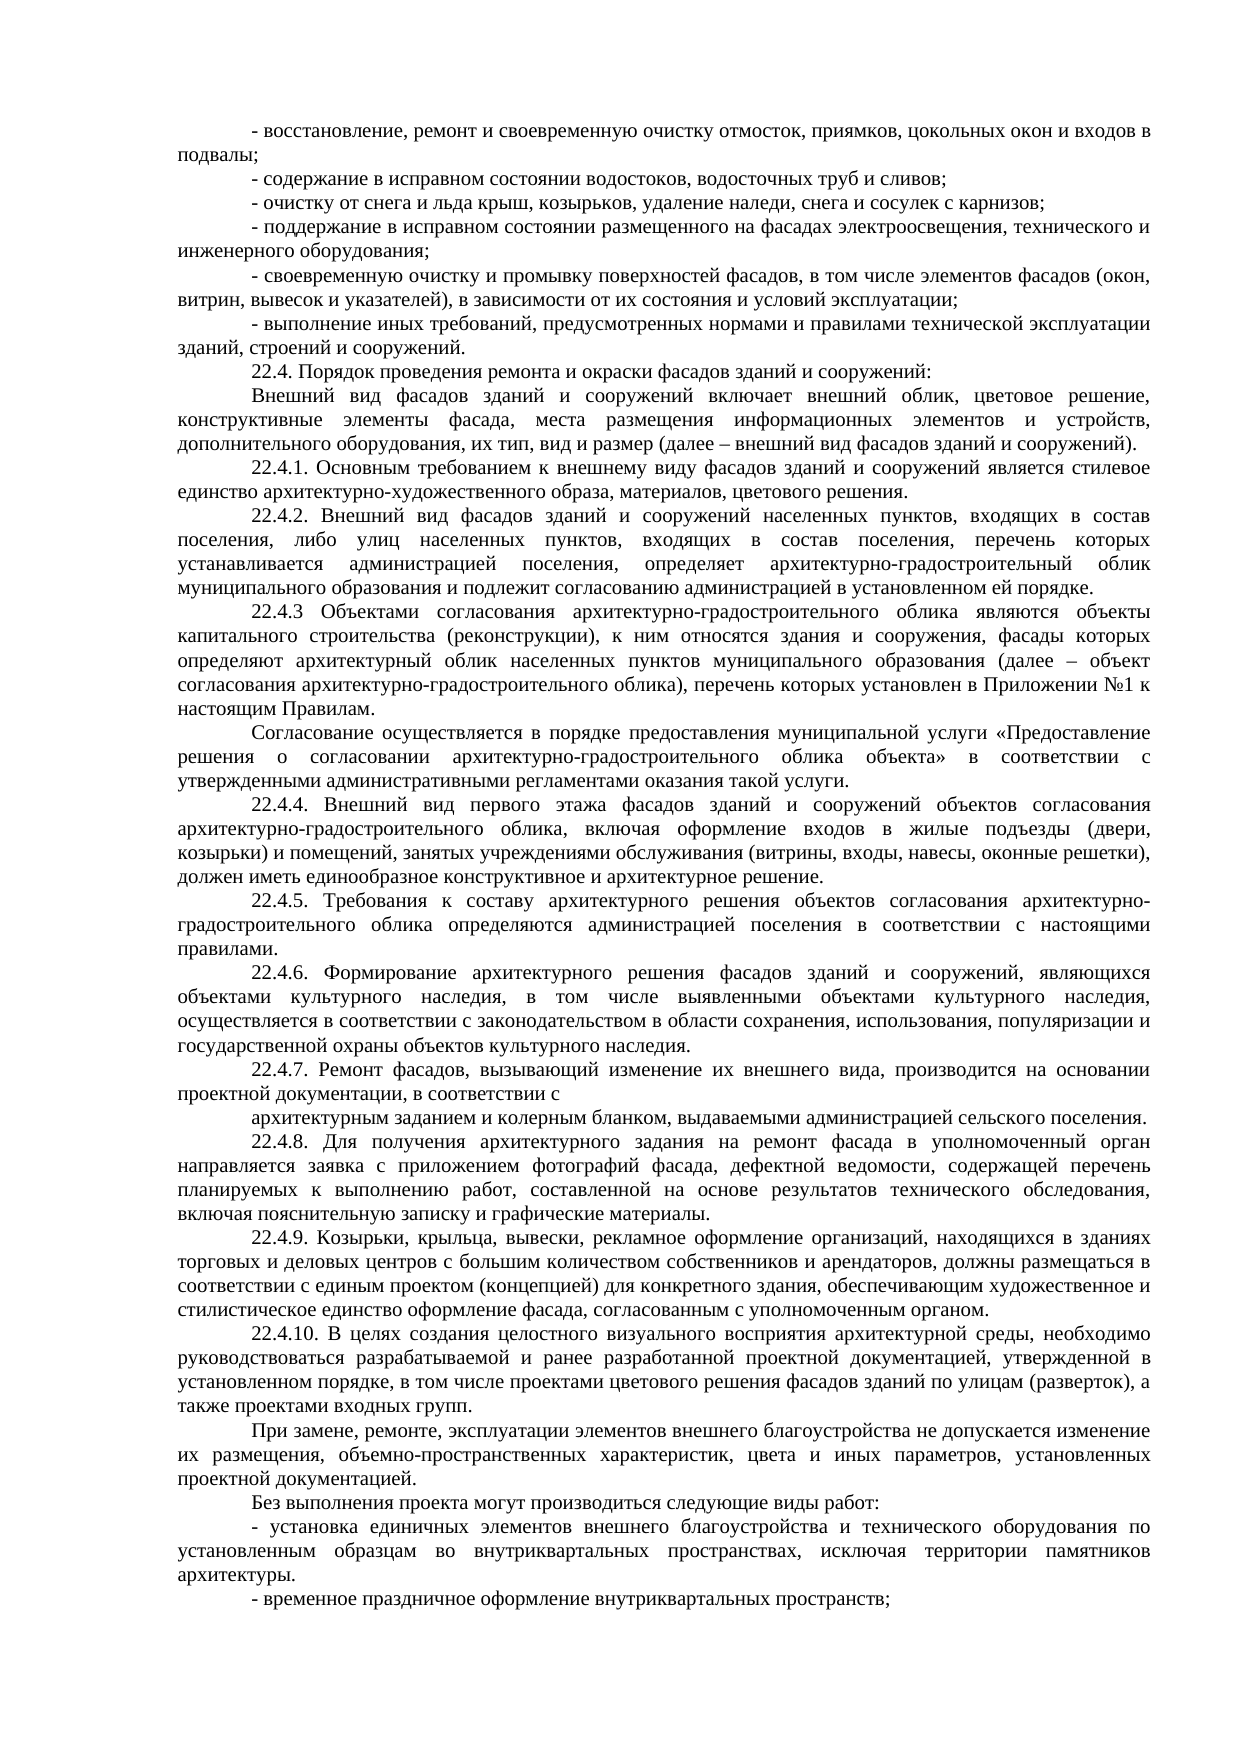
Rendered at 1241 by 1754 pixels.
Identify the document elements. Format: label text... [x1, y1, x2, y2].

text - очистку от снега и льда крыш, козырьков, удаление наледи, снега и сосулек с карнизов; [177, 190, 1152, 214]
text - установка единичных элементов внешнего благоустройства и технического оборудования по установленным образцам во внутриквартальных пространствах, исключая территории памятников архитектуры. [177, 1514, 1152, 1586]
text 22.4.9. Козырьки, крыльца, вывески, рекламное оформление организаций, находящихся в зданиях торговых и деловых центров с большим количеством собственников и арендаторов, должны размещаться в соответствии с единым проектом (концепцией) для конкретного здания, обеспечивающим художественное и стилистическое единство оформление фасада, согласованным с уполномоченным органом. [177, 1225, 1152, 1321]
text 22.4. Порядок проведения ремонта и окраски фасадов зданий и сооружений: [177, 359, 1152, 383]
text 22.4.8. Для получения архитектурного задания на ремонт фасада в уполномоченный орган направляется заявка с приложением фотографий фасада, дефектной ведомости, содержащей перечень планируемых к выполнению работ, составленной на основе результатов технического обследования, включая пояснительную записку и графические материалы. [177, 1129, 1152, 1225]
text 22.4.5. Требования к составу архитектурного решения объектов согласования архитектурно-градостроительного облика определяются администрацией поселения в соответствии с настоящими правилами. [177, 888, 1152, 960]
text - временное праздничное оформление внутриквартальных пространств; [177, 1586, 1152, 1610]
text - выполнение иных требований, предусмотренных нормами и правилами технической эксплуатации зданий, строений и сооружений. [177, 311, 1152, 359]
text - поддержание в исправном состоянии размещенного на фасадах электроосвещения, технического и инженерного оборудования; [177, 214, 1152, 262]
text 22.4.1. Основным требованием к внешнему виду фасадов зданий и сооружений является стилевое единство архитектурно-художественного образа, материалов, цветового решения. [177, 455, 1152, 503]
text - содержание в исправном состоянии водостоков, водосточных труб и сливов; [177, 166, 1152, 190]
text 22.4.4. Внешний вид первого этажа фасадов зданий и сооружений объектов согласования архитектурно-градостроительного облика, включая оформление входов в жилые подъезды (двери, козырьки) и помещений, занятых учреждениями обслуживания (витрины, входы, навесы, оконные решетки), должен иметь единообразное конструктивное и архитектурное решение. [177, 792, 1152, 888]
text - своевременную очистку и промывку поверхностей фасадов, в том числе элементов фасадов (окон, витрин, вывесок и указателей), в зависимости от их состояния и условий эксплуатации; [177, 262, 1152, 311]
text При замене, ремонте, эксплуатации элементов внешнего благоустройства не допускается изменение их размещения, объемно-пространственных характеристик, цвета и иных параметров, установленных проектной документацией. [177, 1417, 1152, 1490]
text - восстановление, ремонт и своевременную очистку отмосток, приямков, цокольных окон и входов в подвалы; [177, 118, 1152, 166]
text 22.4.7. Ремонт фасадов, вызывающий изменение их внешнего вида, производится на основании проектной документации, в соответствии с [177, 1057, 1152, 1105]
text 22.4.2. Внешний вид фасадов зданий и сооружений населенных пунктов, входящих в состав поселения, либо улиц населенных пунктов, входящих в состав поселения, перечень которых устанавливается администрацией поселения, определяет архитектурно-градостроительный облик муниципального образования и подлежит согласованию администрацией в установленном ей порядке. [177, 503, 1152, 599]
text 22.4.6. Формирование архитектурного решения фасадов зданий и сооружений, являющихся объектами культурного наследия, в том числе выявленными объектами культурного наследия, осуществляется в соответствии с законодательством в области сохранения, использования, популяризации и государственной охраны объектов культурного наследия. [177, 960, 1152, 1057]
text 22.4.10. В целях создания целостного визуального восприятия архитектурной среды, необходимо руководствоваться разрабатываемой и ранее разработанной проектной документацией, утвержденной в установленном порядке, в том числе проектами цветового решения фасадов зданий по улицам (разверток), а также проектами входных групп. [177, 1321, 1152, 1417]
text Внешний вид фасадов зданий и сооружений включает внешний облик, цветовое решение, конструктивные элементы фасада, места размещения информационных элементов и устройств, дополнительного оборудования, их тип, вид и размер (далее – внешний вид фасадов зданий и сооружений). [177, 383, 1152, 455]
text архитектурным заданием и колерным бланком, выдаваемыми администрацией сельского поселения. [177, 1105, 1152, 1129]
text 22.4.3 Объектами согласования архитектурно-градостроительного облика являются объекты капитального строительства (реконструкции), к ним относятся здания и сооружения, фасады которых определяют архитектурный облик населенных пунктов муниципального образования (далее – объект согласования архитектурно-градостроительного облика), перечень которых установлен в Приложении №1 к настоящим Правилам. [177, 599, 1152, 720]
text Согласование осуществляется в порядке предоставления муниципальной услуги «Предоставление решения о согласовании архитектурно-градостроительного облика объекта» в соответствии с утвержденными административными регламентами оказания такой услуги. [177, 720, 1152, 792]
text Без выполнения проекта могут производиться следующие виды работ: [177, 1490, 1152, 1514]
